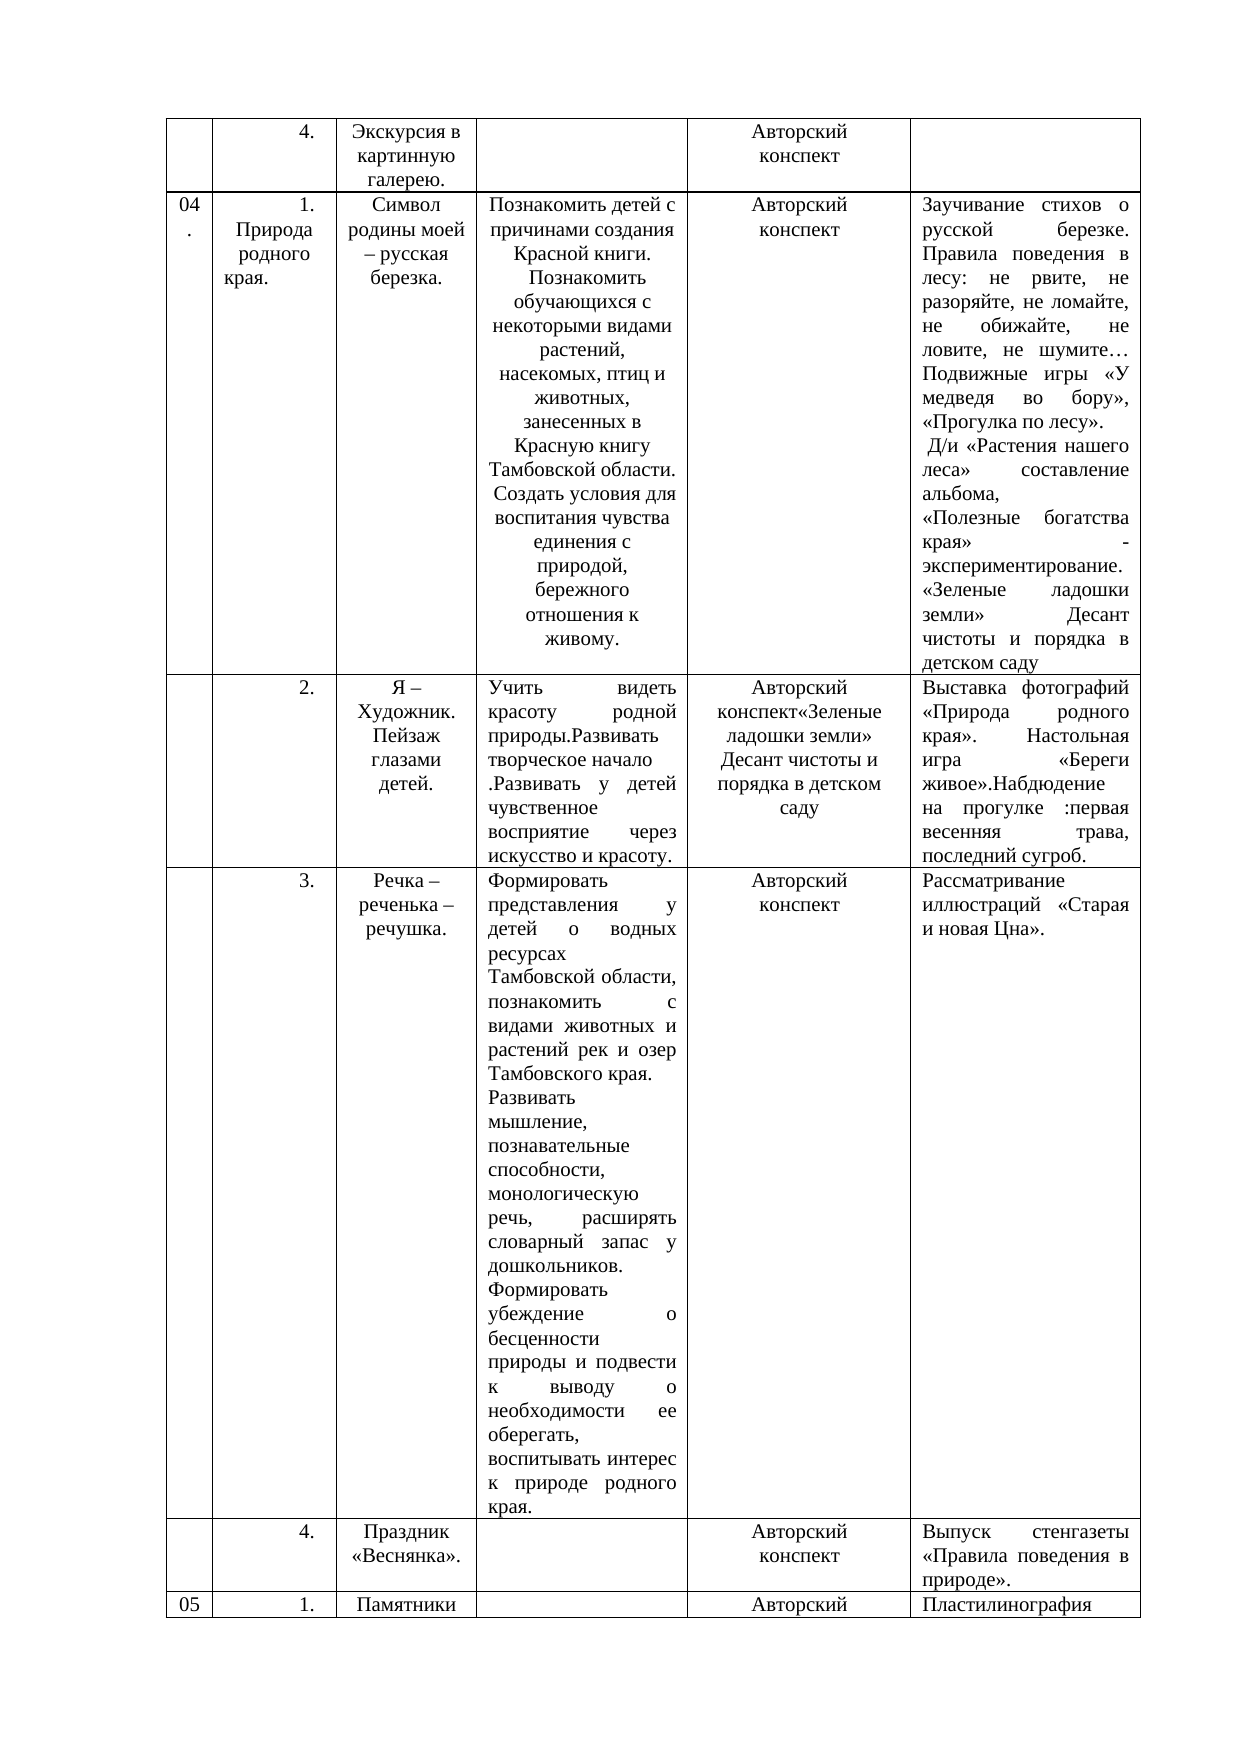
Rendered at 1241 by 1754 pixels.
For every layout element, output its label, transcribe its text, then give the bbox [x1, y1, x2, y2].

table_cell Авторский конспект [688, 193, 910, 674]
table_cell 2. [213, 675, 336, 867]
table_cell [477, 1592, 687, 1617]
table_cell Выставка фотографий «Природа родного края». Настольная игра «Береги живое».Набдюдение на прогулке :первая весенняя трава, последний сугроб. [911, 675, 1140, 867]
table_cell Познакомить детей с причинами создания Красной книги. Познакомить обучающихся с некоторыми видами растений, насекомых, птиц и животных, занесенных в Красную книгу Тамбовской области. Создать условия для воспитания чувства единения с природой, бережного отношения к живому. [477, 193, 687, 674]
table_cell Авторский конспект [688, 1592, 910, 1617]
table_cell 4. [213, 119, 336, 191]
table_cell Я – Художник. Пейзаж глазами детей. [337, 675, 476, 867]
table_cell Формировать представления у детей о водных ресурсах Тамбовской области, познакомить с видами животных и растений рек и озер Тамбовского края. Развивать мышление, познавательные способности, монологическую речь, расширять словарный запас у дошкольников. Формировать убеждение о бесценности природы и подвести к выводу о необходимости ее оберегать, воспитывать интерес к природе родного края. [477, 868, 687, 1518]
table_cell Праздник «Веснянка». [337, 1519, 476, 1591]
table_cell [167, 675, 212, 867]
table_cell [167, 119, 212, 191]
table_cell Авторский конспект [688, 119, 910, 191]
table_cell 04. [167, 193, 212, 674]
table_cell Выпуск стенгазеты «Правила поведения в природе». [911, 1519, 1140, 1591]
table_cell Рассматривание иллюстраций «Старая и новая Цна». [911, 868, 1140, 1518]
table_cell [911, 119, 1140, 191]
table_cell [213, 1592, 336, 1617]
table_cell Авторский конспект [688, 868, 910, 1518]
table_cell Речка – реченька – речушка. [337, 868, 476, 1518]
table_cell [167, 1519, 212, 1591]
table_cell [477, 1519, 687, 1591]
table_cell Символ родины моей – русская березка. [337, 193, 476, 674]
table_cell Авторский конспект«Зеленые ладошки земли» Десант чистоты и порядка в детском саду [688, 675, 910, 867]
table_cell Авторский конспект [688, 1519, 910, 1591]
table_cell Учить видеть красоту родной природы.Развивать творческое начало .Развивать у детей чувственное восприятие через искусство и красоту. [598, 675, 687, 867]
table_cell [911, 1592, 1140, 1617]
table_cell Заучивание стихов о русской березке. Правила поведения в лесу: не рвите, не разоряйте, не ломайте, не обижайте, не ловите, не шумите… Подвижные игры «У медведя во бору», «Прогулка по лесу». Д/и «Растения нашего леса» составление альбома, «Полезные богатства края» -экспериментирование. «Зеленые ладошки земли» Десант чистоты и порядка в детском саду [911, 193, 1140, 674]
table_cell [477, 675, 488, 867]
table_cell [337, 1592, 476, 1617]
table_cell 1. Природа родного края. [213, 193, 336, 674]
table_cell 3. [213, 868, 336, 1518]
table_cell 4. [213, 1519, 336, 1591]
table_cell Экскурсия в картинную галерею. [337, 119, 476, 191]
table_cell [477, 119, 687, 191]
table_cell [167, 868, 212, 1518]
table_cell 05. [167, 1592, 212, 1617]
